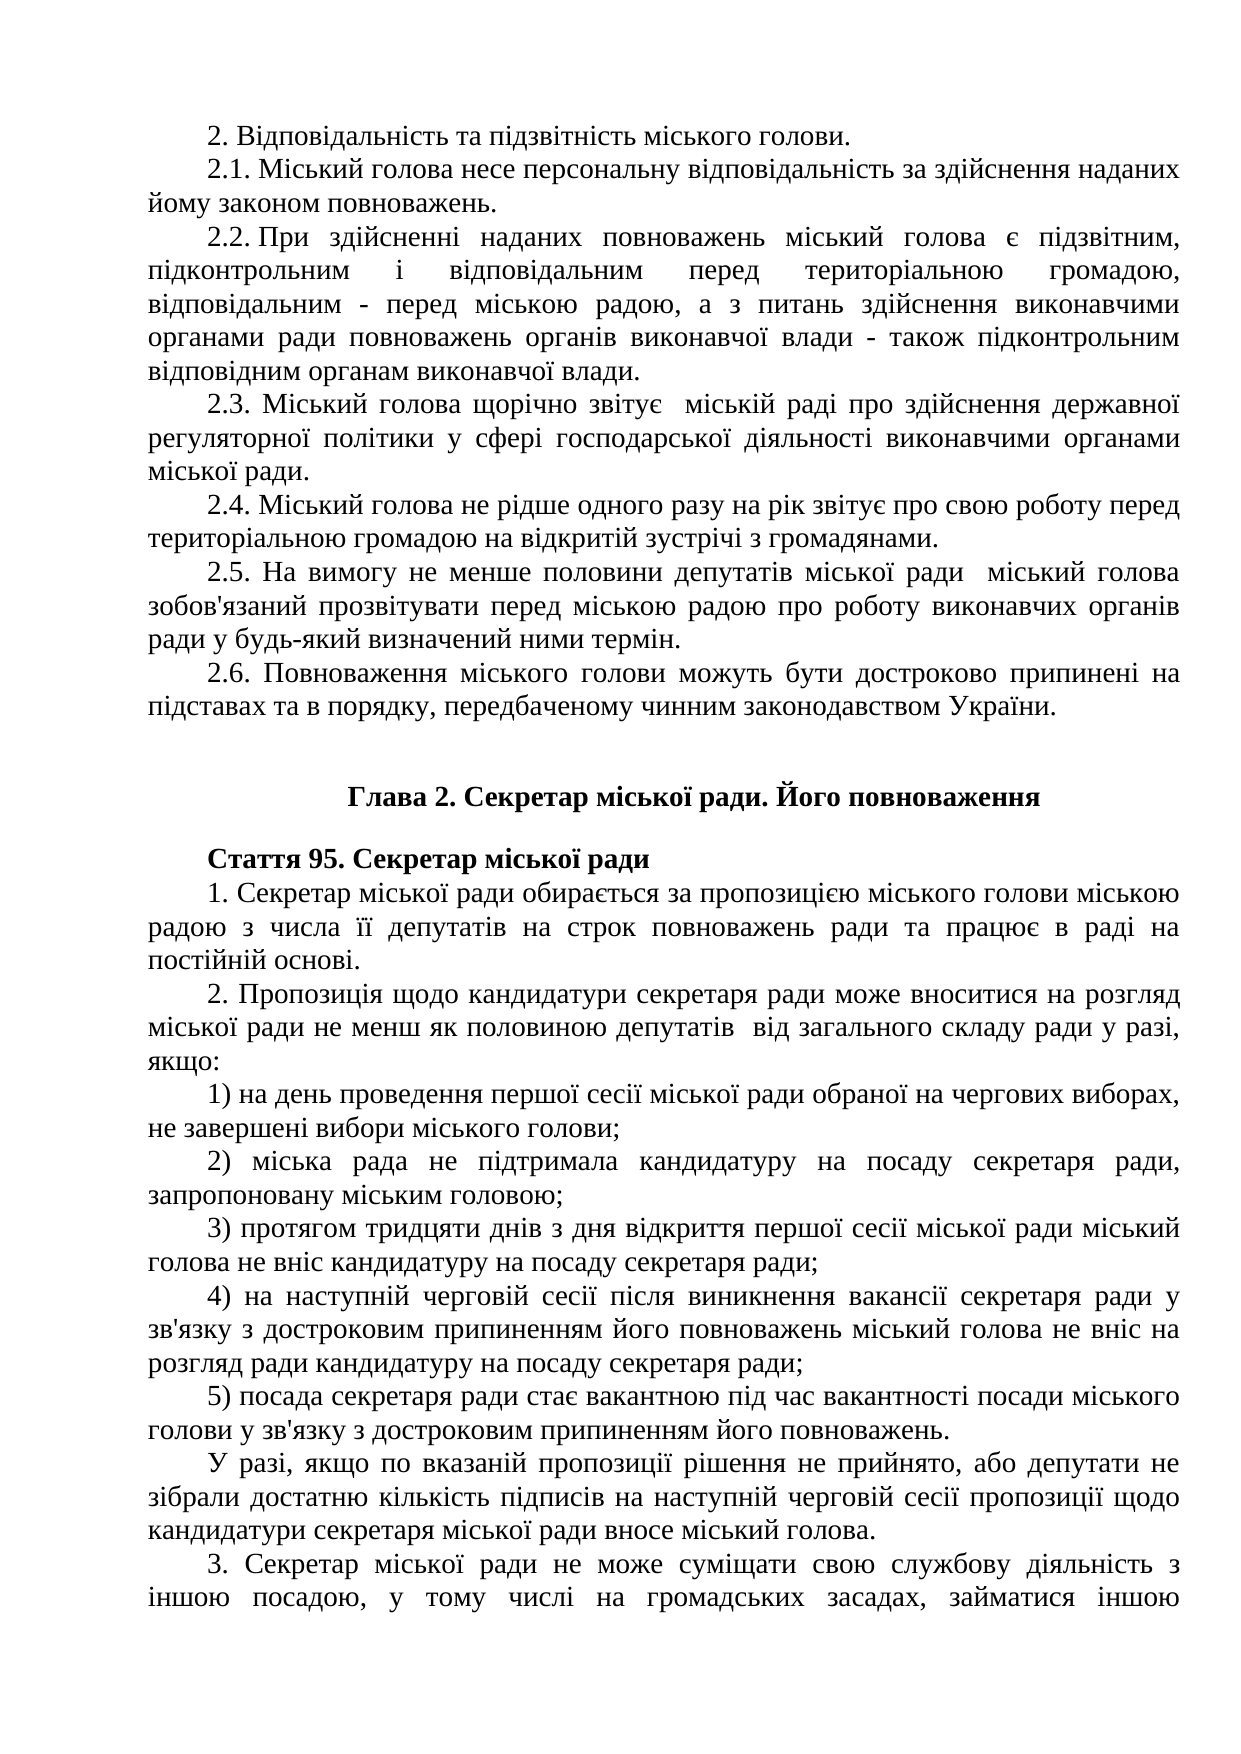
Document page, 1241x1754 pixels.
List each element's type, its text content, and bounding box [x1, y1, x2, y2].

text 2.3. Міський голова щорічно звітує міській раді про здійснення державної регуляторної політики у сфері господарської діяльності виконавчими органами міської ради. [148, 386, 1181, 487]
text 2. Пропозиція щодо кандидатури секретаря ради може вноситися на розгляд міської ради не менш як половиною депутатів від загального складу ради у разі, якщо: [148, 976, 1181, 1076]
text Глава 2. Секретар міської ради. Його повноваження [148, 779, 1181, 813]
text 1) на день проведення першої сесії міської ради обраної на чергових виборах, не завершені вибори міського голови; [148, 1076, 1181, 1143]
text 2.1. Міський голова несе персональну відповідальність за здійснення наданих йому законом повноважень. [148, 152, 1181, 219]
text 5) посада секретаря ради стає вакантною під час вакантності посади міського голови у зв'язку з достроковим припиненням його повноважень. [148, 1378, 1181, 1445]
text 2.2. При здійсненні наданих повноважень міський голова є підзвітним, підконтрольним і відповідальним перед територіальною громадою, відповідальним - перед міською радою, а з питань здійснення виконавчими органами ради повноважень органів виконавчої влади - також підконтрольним відповідним органам виконавчої влади. [148, 219, 1181, 386]
text 3) протягом тридцяти днів з дня відкриття першої сесії міської ради міський голова не вніс кандидатуру на посаду секретаря ради; [148, 1211, 1181, 1278]
text 2.4. Міський голова не рідше одного разу на рік звітує про свою роботу перед територіальною громадою на відкритій зустрічі з громадянами. [148, 487, 1181, 554]
text 1. Секретар міської ради обирається за пропозицією міського голови міською радою з числа її депутатів на строк повноважень ради та працює в раді на постійній основі. [148, 875, 1181, 976]
text 2. Відповідальність та підзвітність міського голови. [148, 118, 1181, 152]
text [148, 1546, 1181, 1613]
text У разі, якщо по вказаній пропозиції рішення не прийнято, або депутати не зібрали достатню кількість підписів на наступній черговій сесії пропозиції щодо кандидатури секретаря міської ради вносе міський голова. [148, 1445, 1181, 1546]
text 2.5. На вимогу не менше половини депутатів міської ради міський голова зобов'язаний прозвітувати перед міською радою про роботу виконавчих органів ради у будь-який визначений ними термін. [148, 554, 1181, 655]
text 2.6. Повноваження міського голови можуть бути достроково припинені на підставах та в порядку, передбаченому чинним законодавством України. [148, 655, 1181, 722]
text 4) на наступній черговій сесії після виникнення вакансії секретаря ради у зв'язку з достроковим припиненням його повноважень міський голова не вніс на розгляд ради кандидатуру на посаду секретаря ради; [148, 1278, 1181, 1378]
text 2) міська рада не підтримала кандидатуру на посаду секретаря ради, запропоновану міським головою; [148, 1143, 1181, 1211]
text Стаття 95. Секретар міської ради [148, 842, 1181, 875]
